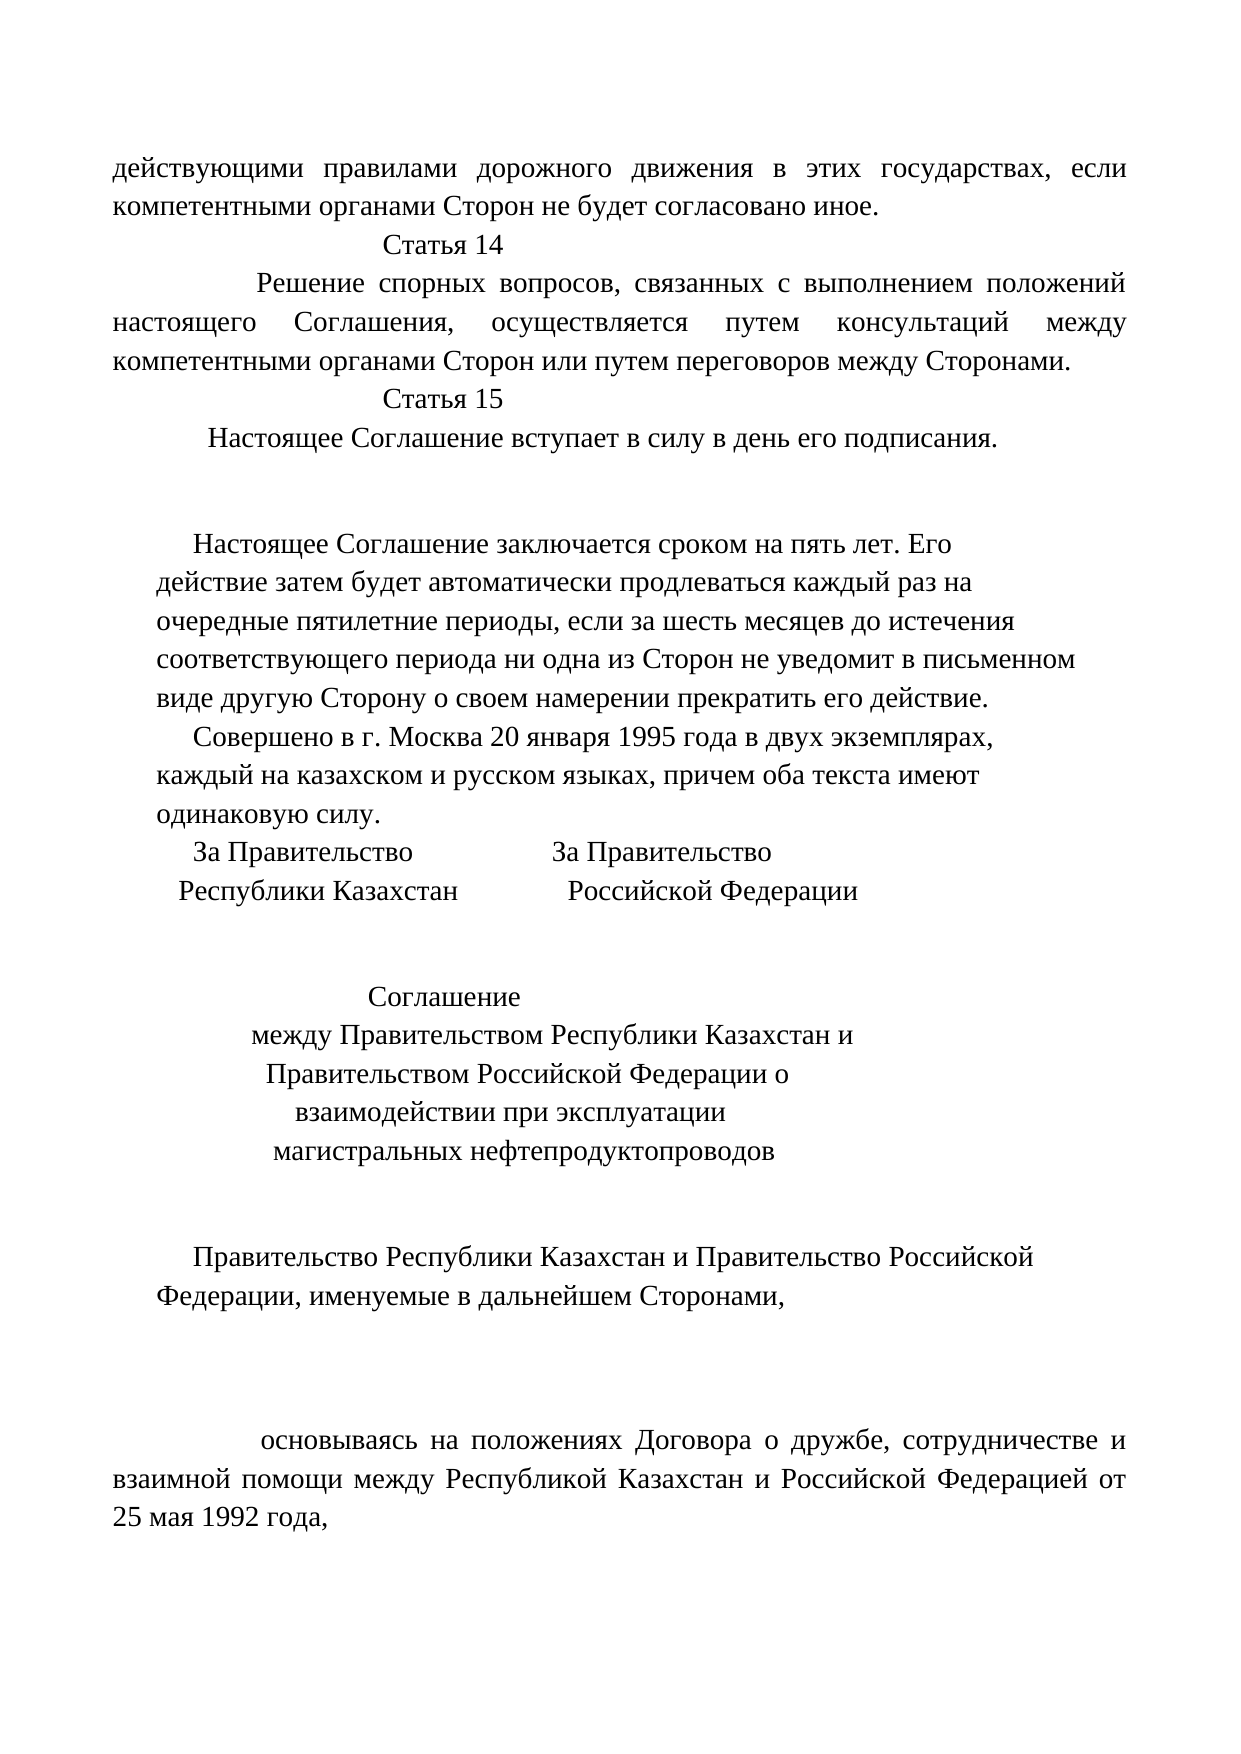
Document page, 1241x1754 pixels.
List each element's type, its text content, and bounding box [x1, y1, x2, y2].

text каждый на казахском и русском языках, причем оба текста имеют [112, 757, 1128, 791]
text очередные пятилетние периоды, если за шесть месяцев до истечения [112, 603, 1128, 637]
text виде другую Сторону о своем намерении прекратить его действие. [112, 680, 1128, 714]
text Решение спорных вопросов, связанных с выполнением положений настоящего Соглашения, осуществляется путем консультаций между компетентными органами Сторон или путем переговоров между Сторонами. [112, 266, 1128, 376]
text взаимодействии при эксплуатации [112, 1094, 1128, 1128]
text основываясь на положениях Договора о дружбе, сотрудничестве и взаимной помощи между Республикой Казахстан и Российской Федерацией от 25 мая 1992 года, [112, 1422, 1128, 1533]
text За Правительство За Правительство [112, 834, 1128, 868]
text Настоящее Соглашение вступает в силу в день его подписания. [112, 420, 1128, 453]
text между Правительством Республики Казахстан и [112, 1017, 1128, 1051]
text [112, 150, 1128, 222]
text Настоящее Соглашение заключается сроком на пять лет. Его [112, 526, 1128, 559]
text Соглашение [112, 979, 1128, 1012]
text Совершено в г. Москва 20 января 1995 года в двух экземплярах, [112, 719, 1128, 752]
text Правительством Российской Федерации о [112, 1056, 1128, 1089]
text магистральных нефтепродуктопроводов [112, 1133, 1128, 1167]
text соответствующего периода ни одна из Сторон не уведомит в письменном [112, 642, 1128, 675]
text Правительство Республики Казахстан и Правительство Российской [112, 1239, 1128, 1273]
text Статья 15 [112, 381, 1128, 415]
text Республики Казахстан Российской Федерации [112, 873, 1128, 906]
text Федерации, именуемые в дальнейшем Сторонами, [112, 1278, 1128, 1311]
text Статья 14 [112, 227, 1128, 261]
text одинаковую силу. [112, 796, 1128, 829]
text действие затем будет автоматически продлеваться каждый раз на [112, 564, 1128, 598]
